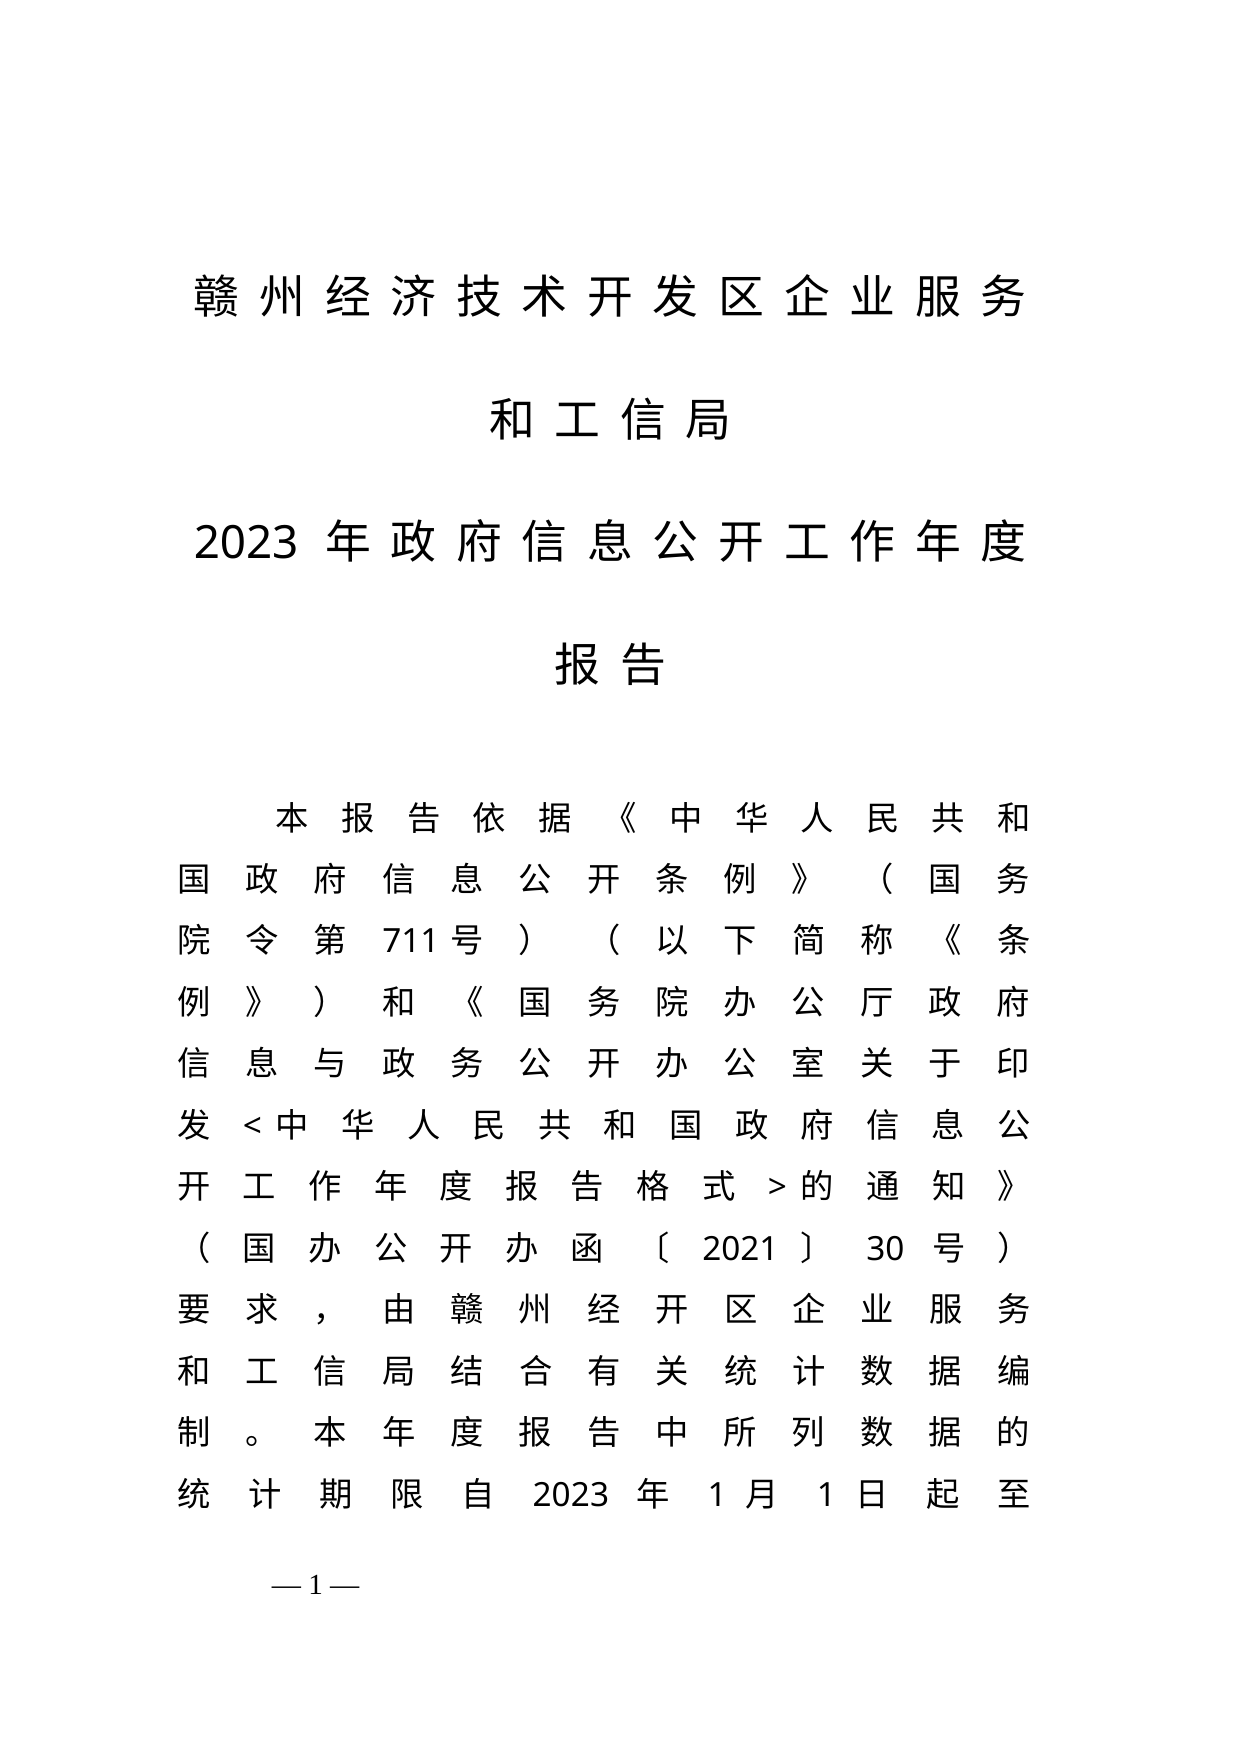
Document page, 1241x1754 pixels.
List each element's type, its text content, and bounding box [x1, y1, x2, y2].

text 赣州经济技术开发区企业服务和工信局 [177, 232, 1063, 477]
text 2023年政府信息公开工作年度报告 [177, 477, 1063, 723]
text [177, 785, 1063, 1522]
